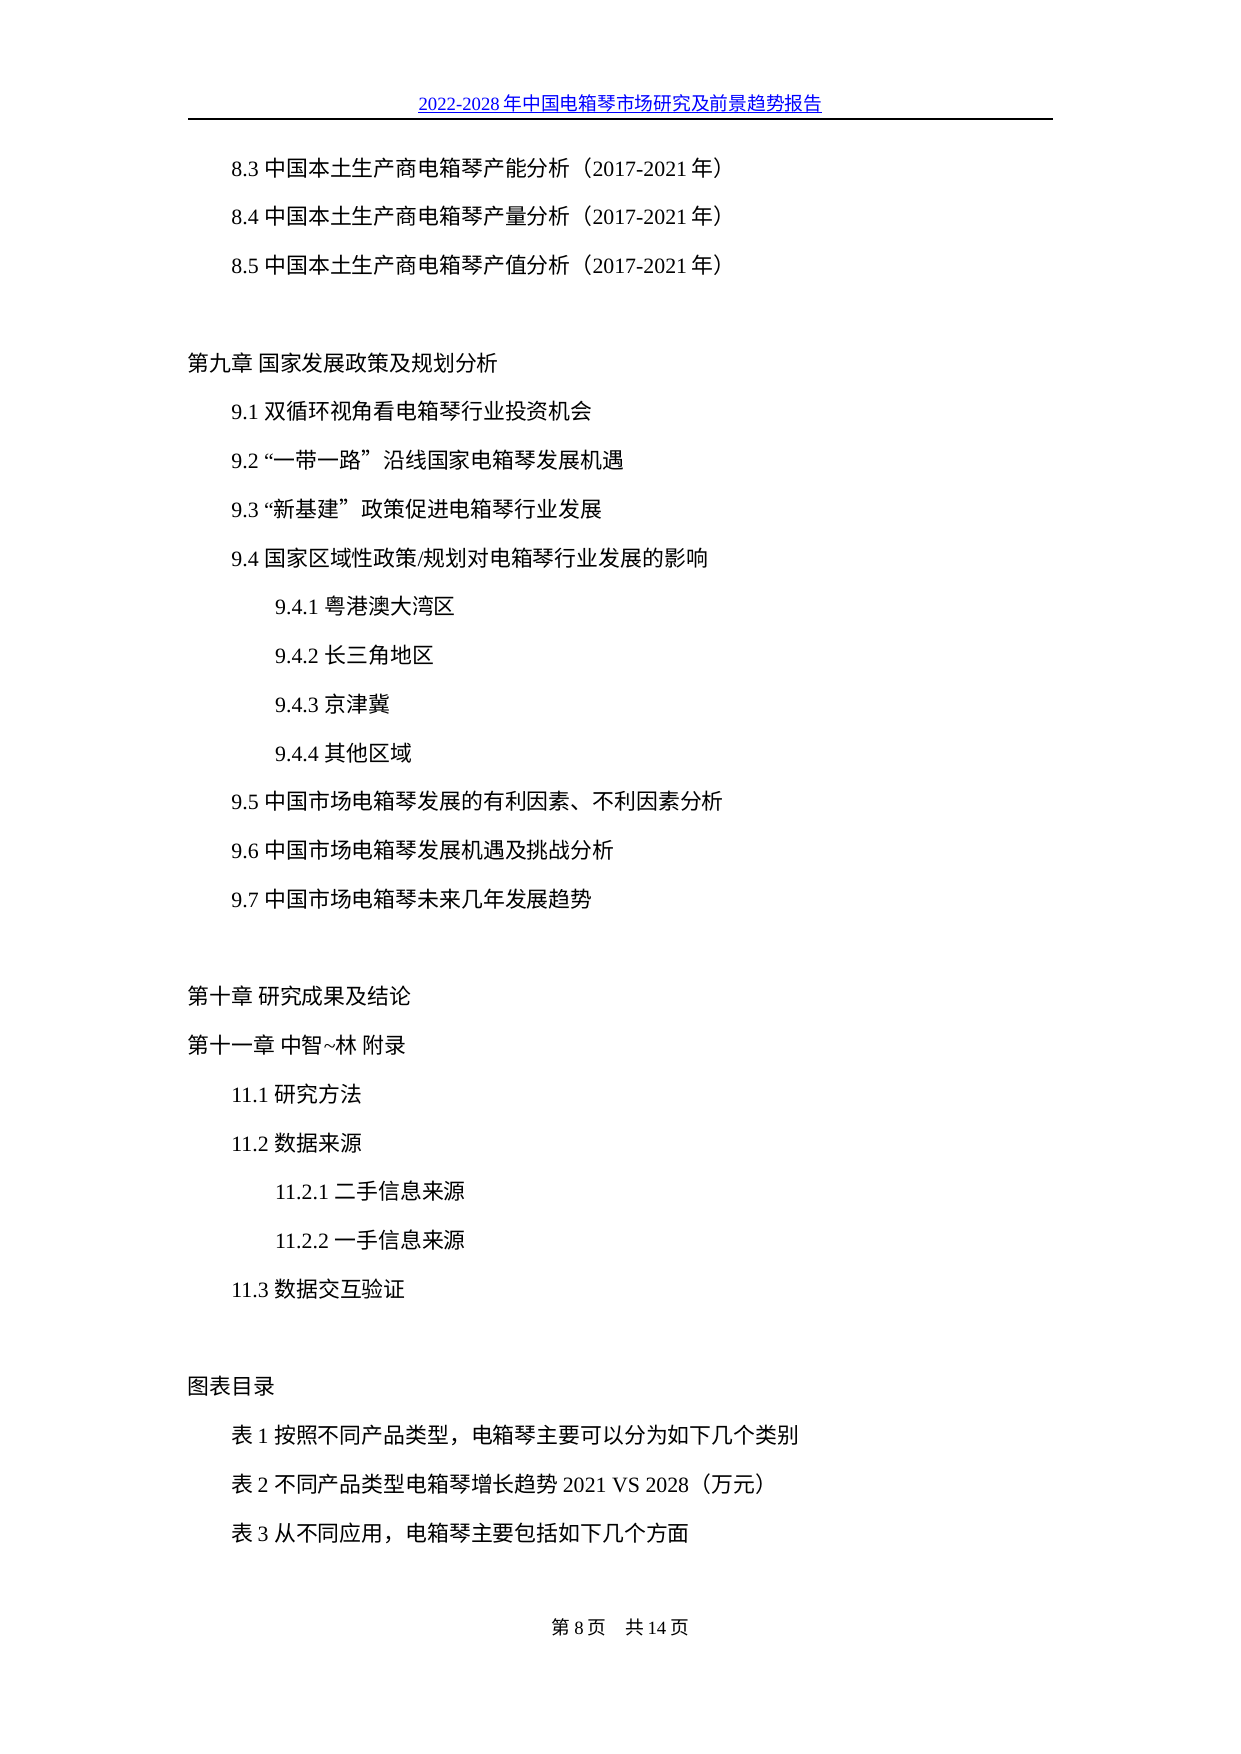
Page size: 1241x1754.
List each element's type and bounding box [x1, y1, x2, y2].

text [187, 150, 1053, 1548]
